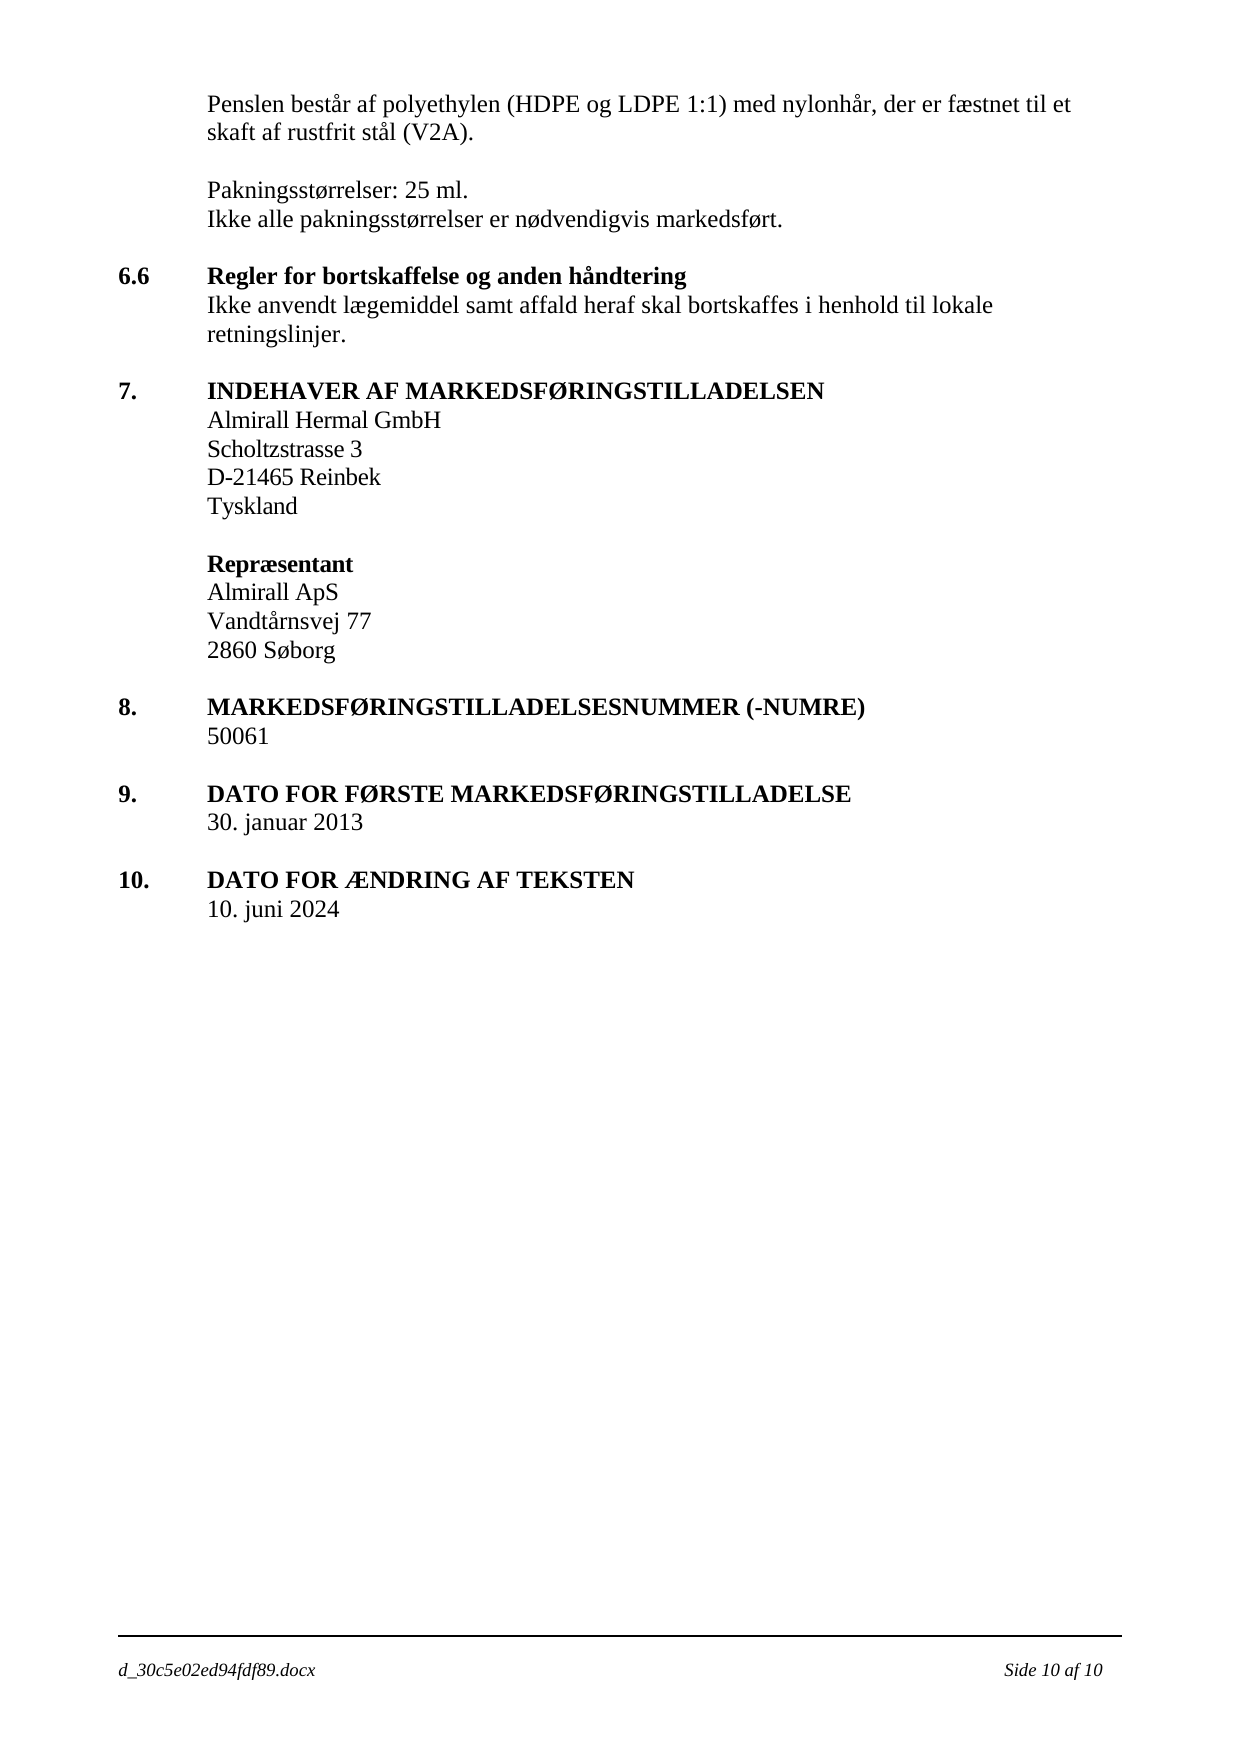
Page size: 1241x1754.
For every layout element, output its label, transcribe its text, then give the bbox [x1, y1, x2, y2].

text Ikke anvendt lægemiddel samt affald heraf skal bortskaffes i henhold til lokale retningslinjer. [207, 290, 1122, 347]
text 30. januar 2013 [118, 807, 1122, 836]
text Tyskland [207, 491, 1122, 520]
text 9. DATO FOR FØRSTE MARKEDSFØRINGSTILLADELSE [118, 779, 1122, 807]
text D-21465 Reinbek [207, 462, 1122, 491]
text Penslen består af polyethylen (HDPE og LDPE 1:1) med nylonhår, der er fæstnet til et skaft af rustfrit stål (V2A). [207, 89, 1122, 146]
text Ikke alle pakningsstørrelser er nødvendigvis markedsført. [207, 204, 1122, 232]
text Repræsentant [207, 549, 1122, 577]
text 50061 [118, 721, 1122, 750]
text Pakningsstørrelser: 25 ml. [207, 175, 1122, 204]
text 7. INDEHAVER AF MARKEDSFØRINGSTILLADELSEN [118, 376, 1122, 405]
text 2860 Søborg [207, 635, 1122, 664]
text 8. MARKEDSFØRINGSTILLADELSESNUMMER (-NUMRE) [118, 692, 1122, 721]
text 10. DATO FOR ÆNDRING AF TEKSTEN [118, 865, 1122, 894]
text Almirall ApS [207, 577, 1122, 606]
text 10. juni 2024 [118, 894, 1122, 922]
text Scholtzstrasse 3 [207, 434, 1122, 462]
text Vandtårnsvej 77 [207, 606, 1122, 635]
text Almirall Hermal GmbH [207, 405, 1122, 434]
text 6.6 Regler for bortskaffelse og anden håndtering [118, 261, 1122, 290]
